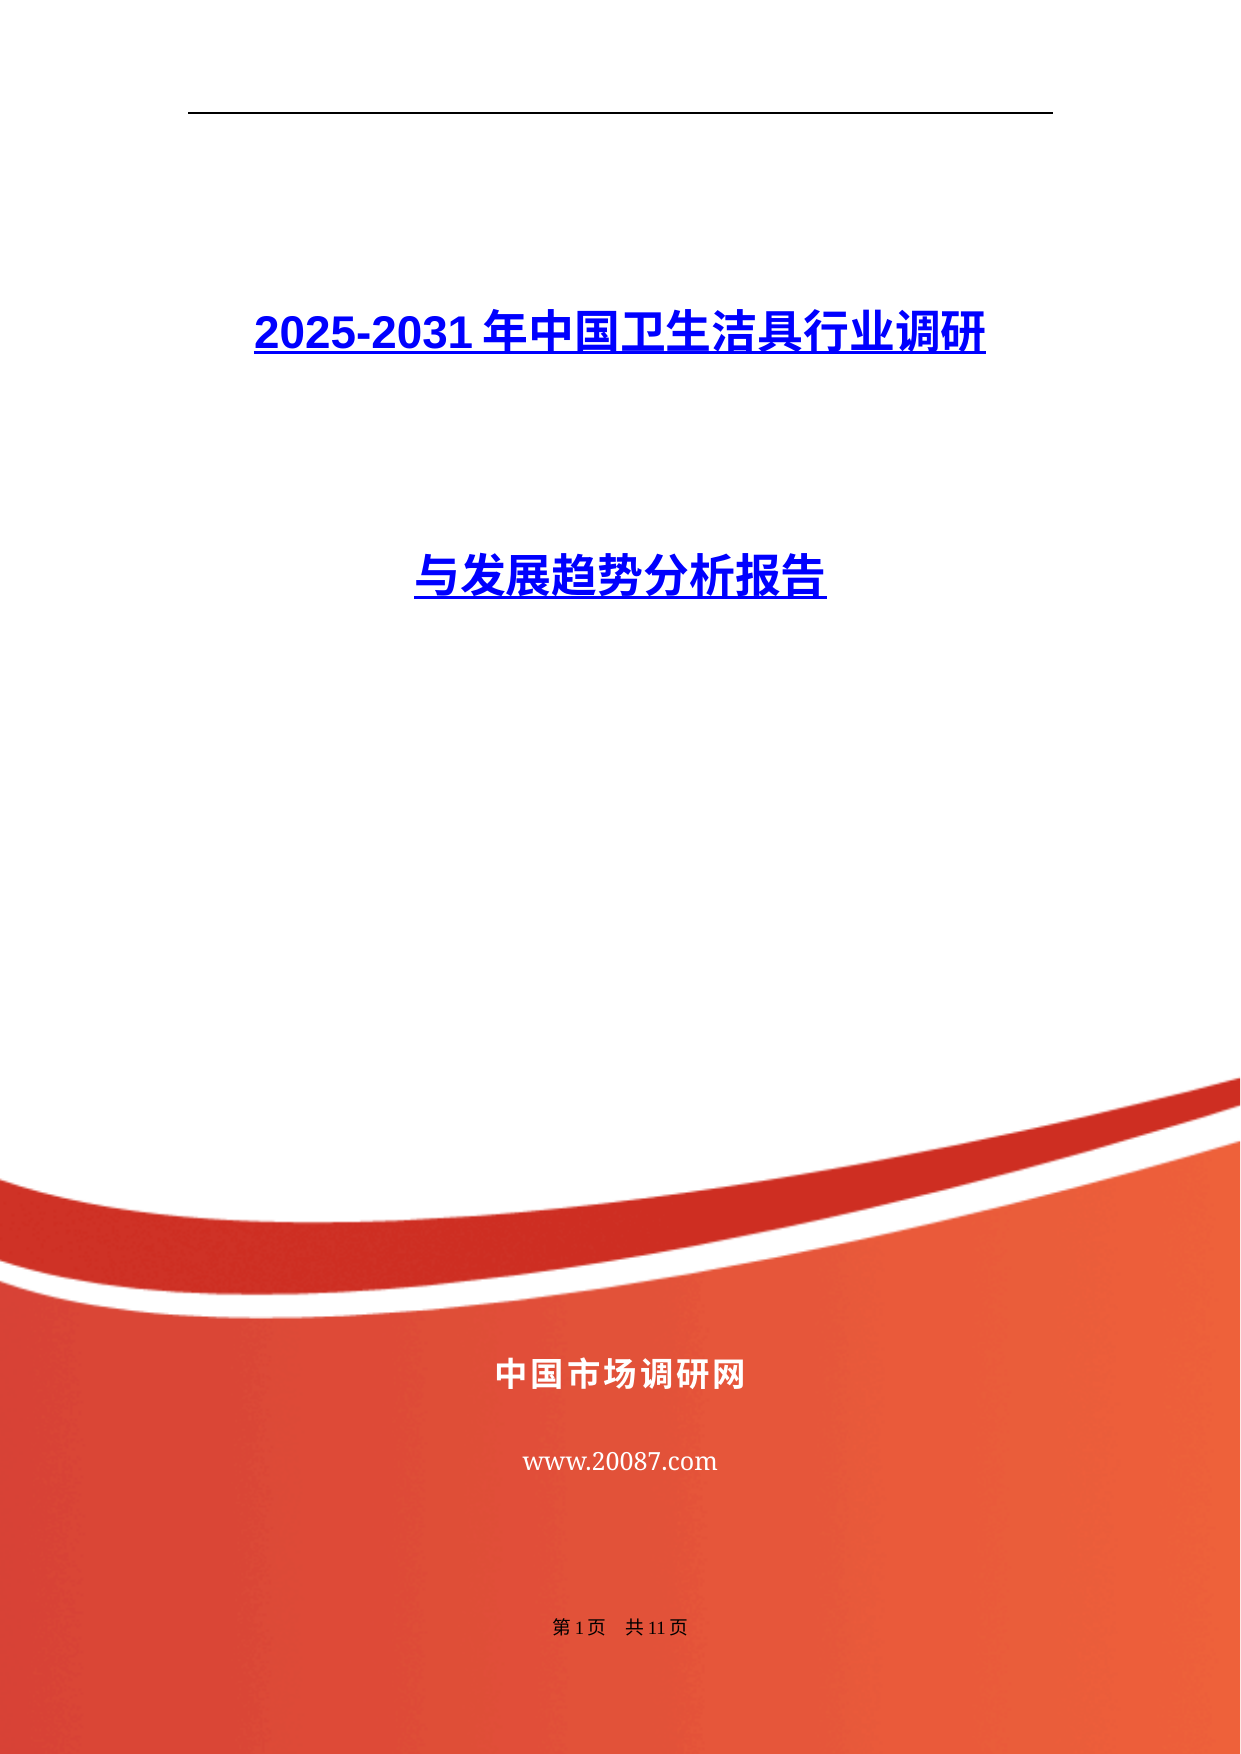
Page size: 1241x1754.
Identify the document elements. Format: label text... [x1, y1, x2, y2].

subtitle 中国市场调研网 [187, 1339, 1053, 1404]
table_header 2025-2031年中国卫生洁具行业调研与发展趋势分析报告 [188, 207, 1053, 773]
picture [0, 1006, 1241, 1754]
text www.20087.com [187, 1428, 1053, 1493]
